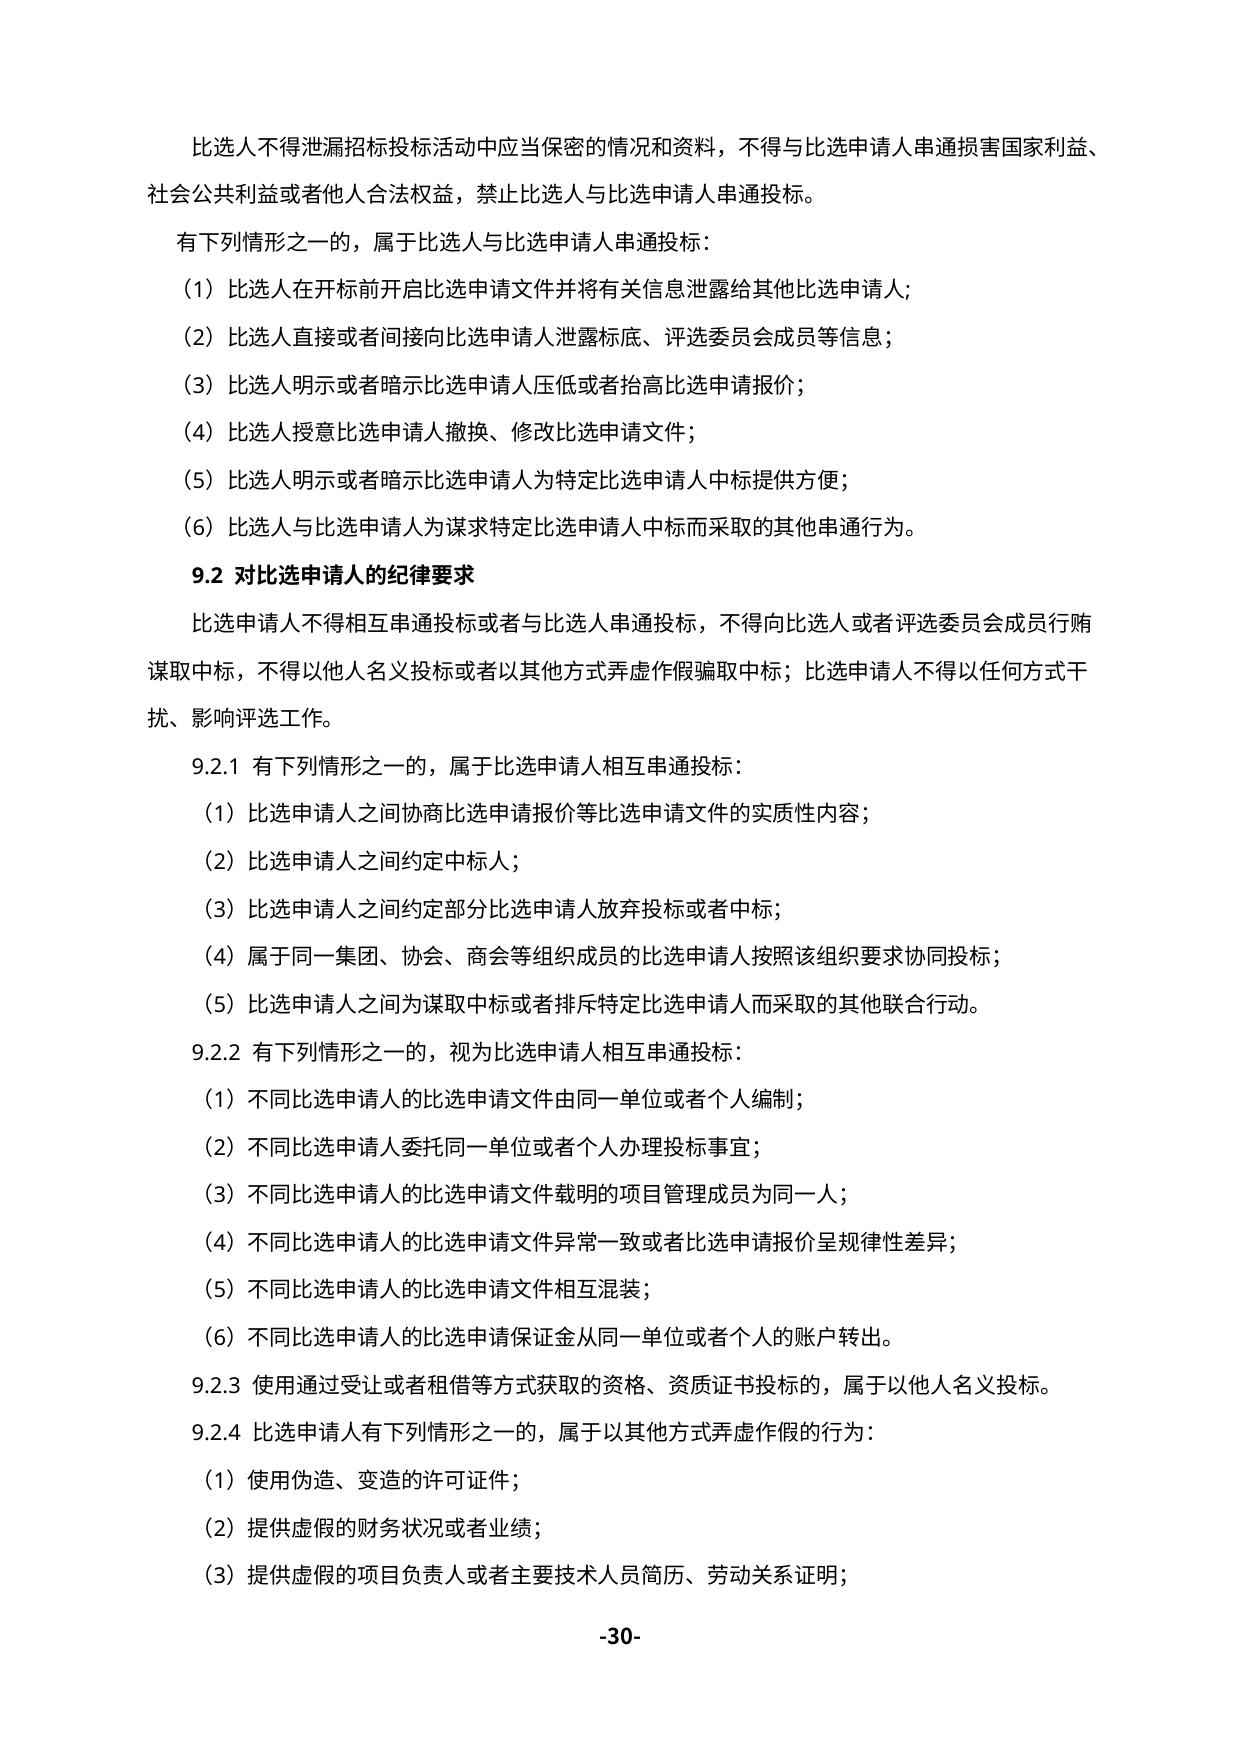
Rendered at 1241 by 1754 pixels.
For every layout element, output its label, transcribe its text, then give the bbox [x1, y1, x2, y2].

text （3）提供虚假的项目负责人或者主要技术人员简历、劳动关系证明； [148, 1558, 1092, 1590]
text （1）不同比选申请人的比选申请文件由同一单位或者个人编制； [148, 1082, 1092, 1114]
text （5）不同比选申请人的比选申请文件相互混装； [148, 1272, 1092, 1304]
text （1）使用伪造、变造的许可证件； [148, 1463, 1092, 1495]
text 比选人不得泄漏招标投标活动中应当保密的情况和资料，不得与比选申请人串通损害国家利益、社会公共利益或者他人合法权益，禁止比选人与比选申请人串通投标。 有下列情形之一的，属于比选人与比选申请人串通投标： （1）比选人在开标前开启比选申请文件并将有关信息泄露给其他比选申请人; （2）比选人直接或者间接向比选申请人泄露标底、评选委员会成员等信息； （3）比选人明示或者暗示比选申请人压低或者抬高比选申请报价； （4）比选人授意比选申请人撤换、修改比选申请文件； （5）比选人明示或者暗示比选申请人为特定比选申请人中标提供方便； （6）比选人与比选申请人为谋求特定比选申请人中标而采取的其他串通行为。 [148, 130, 1092, 542]
text （2）不同比选申请人委托同一单位或者个人办理投标事宜； [148, 1130, 1092, 1161]
text 9.2.2 有下列情形之一的，视为比选申请人相互串通投标： [148, 1034, 1092, 1066]
text 9.2.1 有下列情形之一的，属于比选申请人相互串通投标： [148, 749, 1092, 781]
text 9.2 对比选申请人的纪律要求 [148, 558, 1092, 591]
text （3）比选申请人之间约定部分比选申请人放弃投标或者中标； [148, 892, 1092, 923]
text 9.2.3 使用通过受让或者租借等方式获取的资格、资质证书投标的，属于以他人名义投标。 [148, 1368, 1092, 1399]
text （2）比选申请人之间约定中标人； [148, 844, 1092, 876]
text 9.2.4 比选申请人有下列情形之一的，属于以其他方式弄虚作假的行为： [148, 1415, 1092, 1447]
text （5）比选申请人之间为谋取中标或者排斥特定比选申请人而采取的其他联合行动。 [148, 987, 1092, 1019]
text 比选申请人不得相互串通投标或者与比选人串通投标，不得向比选人或者评选委员会成员行贿谋取中标，不得以他人名义投标或者以其他方式弄虚作假骗取中标；比选申请人不得以任何方式干扰、影响评选工作。 [148, 606, 1092, 733]
text （1）比选申请人之间协商比选申请报价等比选申请文件的实质性内容； [148, 796, 1092, 828]
text （2）提供虚假的财务状况或者业绩； [148, 1511, 1092, 1542]
text （4）属于同一集团、协会、商会等组织成员的比选申请人按照该组织要求协同投标； [148, 939, 1092, 971]
text （6）不同比选申请人的比选申请保证金从同一单位或者个人的账户转出。 [148, 1320, 1092, 1352]
text （4）不同比选申请人的比选申请文件异常一致或者比选申请报价呈规律性差异； [148, 1225, 1092, 1257]
text （3）不同比选申请人的比选申请文件载明的项目管理成员为同一人； [148, 1177, 1092, 1209]
